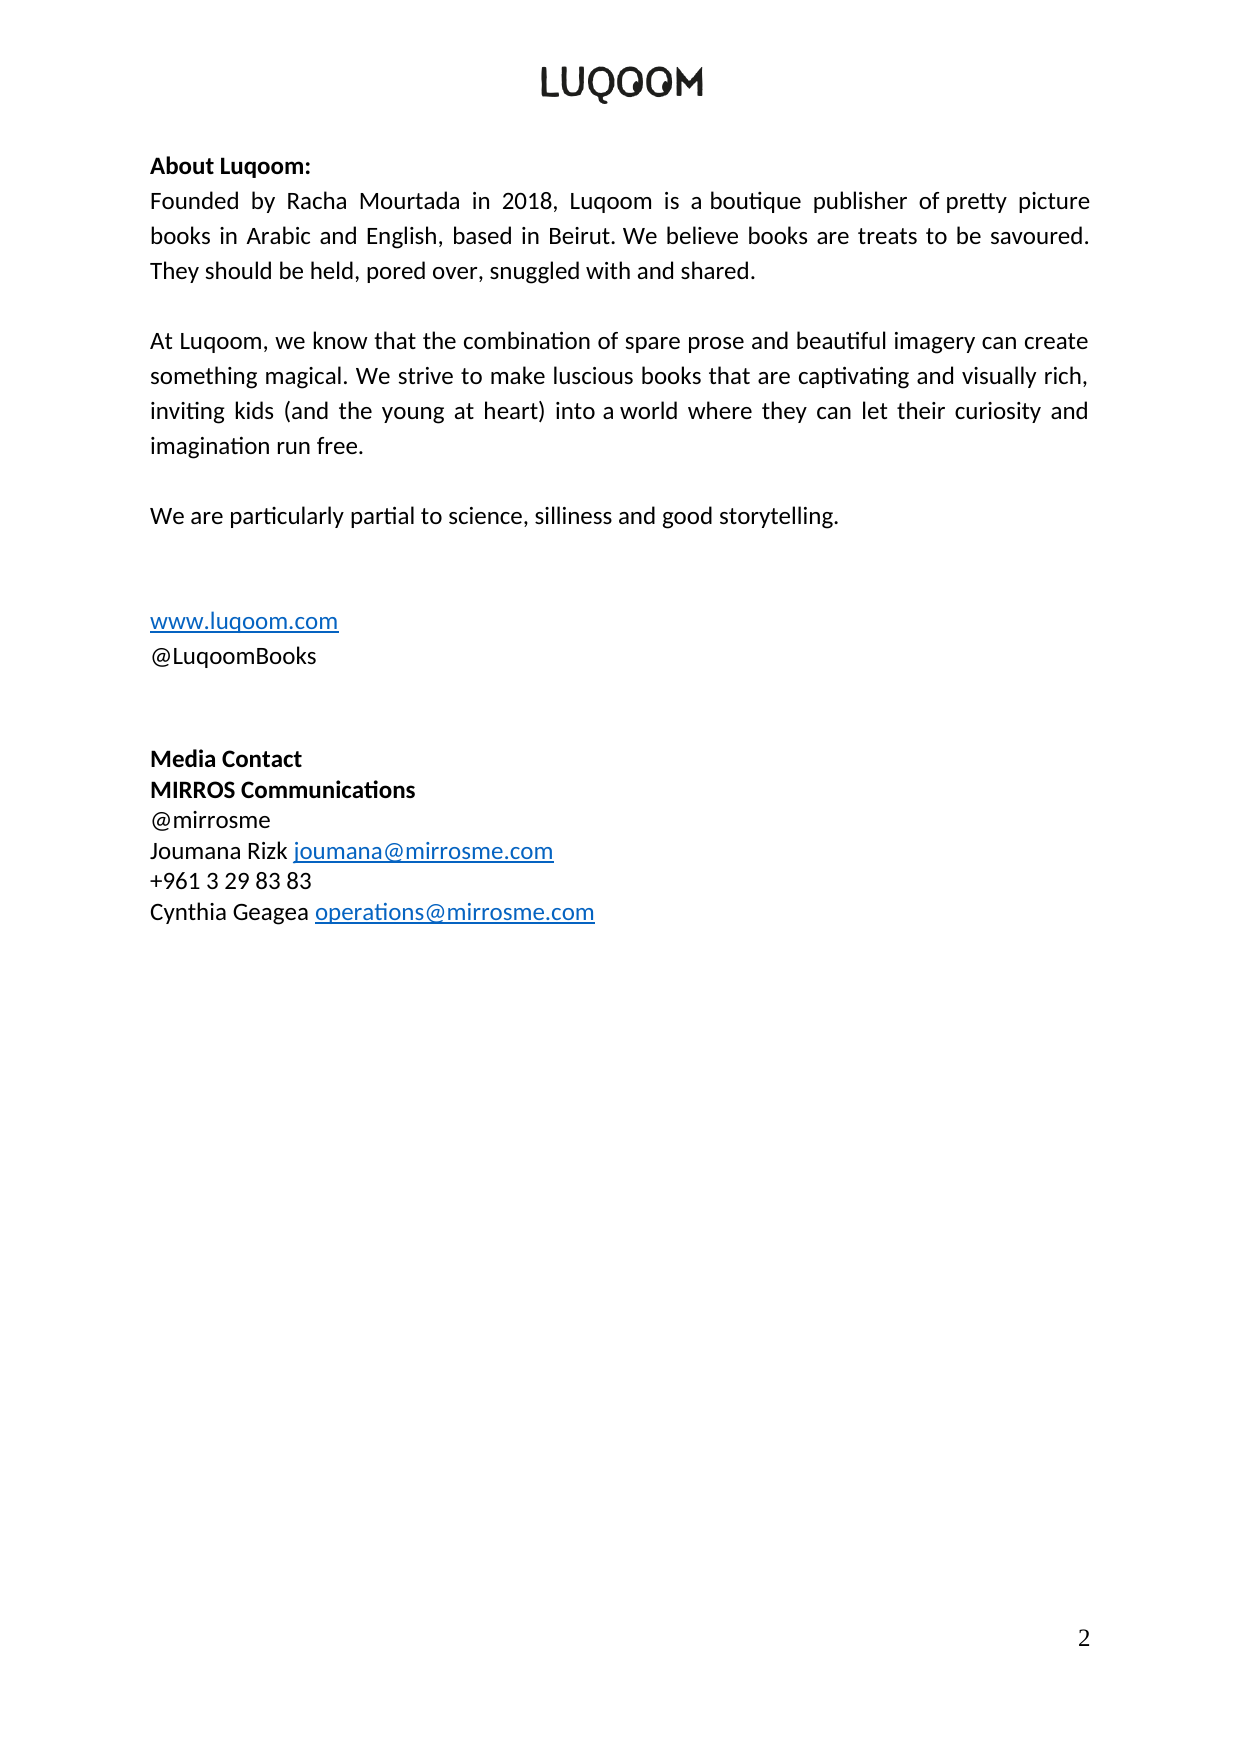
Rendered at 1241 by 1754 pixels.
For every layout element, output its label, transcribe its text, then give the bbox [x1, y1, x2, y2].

text +961 3 29 83 83 [150, 865, 1090, 896]
text Joumana Rizk joumana@mirrosme.com [150, 835, 1090, 865]
text We are particularly partial to science, silliness and good storytelling. [150, 500, 1090, 531]
text At Luqoom, we know that the combination of spare prose and beautiful imagery can create something magical. We strive to make luscious books that are captivating and visually rich, inviting kids (and the young at heart) into a world where they can let their curiosity and imagination run free. [150, 325, 1090, 461]
picture [526, 53, 714, 108]
text @LuqoomBooks [150, 640, 1090, 671]
text www.luqoom.com [150, 605, 1090, 636]
text Cynthia Geagea operations@mirrosme.com [150, 896, 1090, 926]
text Media Contact [150, 743, 1090, 774]
text @mirrosme [150, 804, 1090, 835]
text Founded by Racha Mourtada in 2018, Luqoom is a boutique publisher of pretty picture books in Arabic and English, based in Beirut. We believe books are treats to be savoured. They should be held, pored over, snuggled with and shared. [150, 185, 1090, 286]
text MIRROS Communications [150, 774, 1090, 804]
text About Luqoom: [150, 150, 1090, 181]
